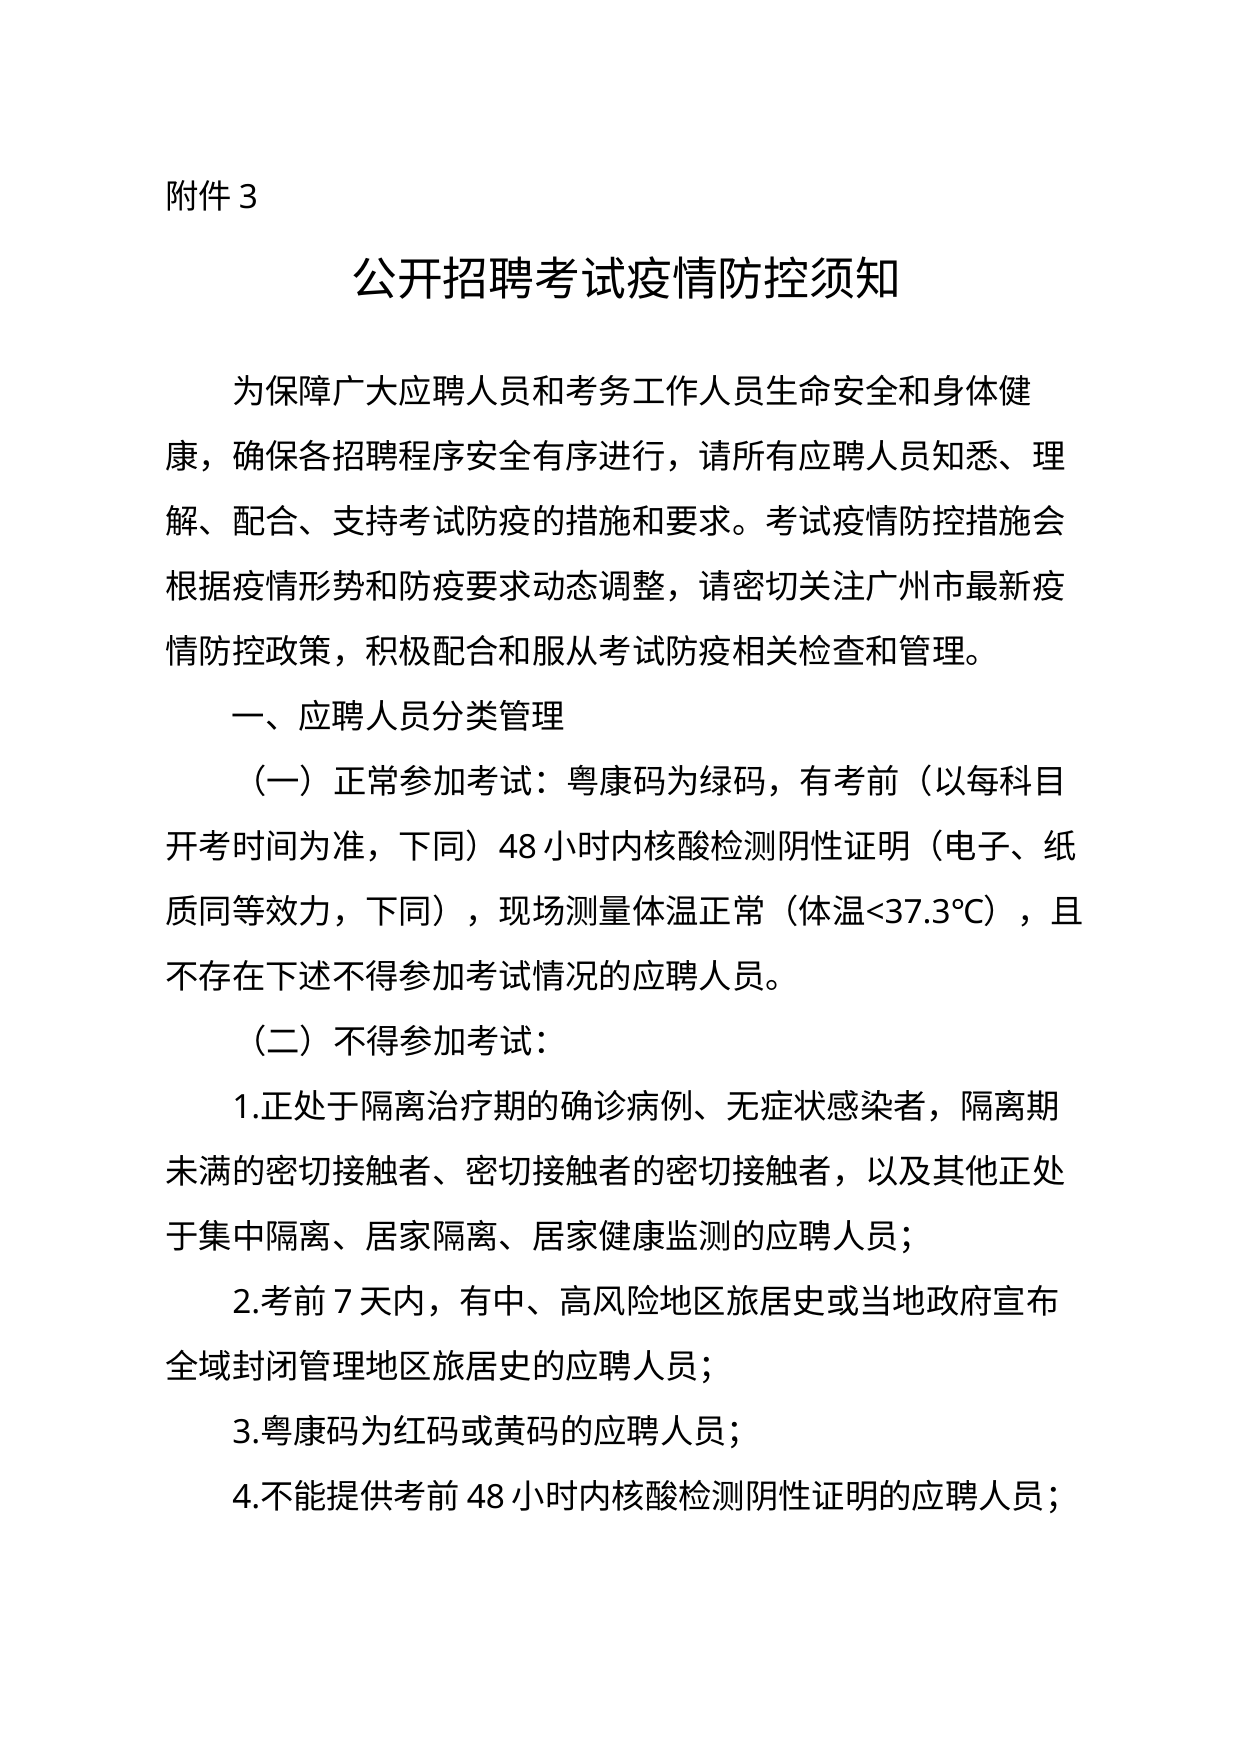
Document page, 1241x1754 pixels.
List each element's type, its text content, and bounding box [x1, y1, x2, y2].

text 2.考前7天内，有中、高风险地区旅居史或当地政府宣布全域封闭管理地区旅居史的应聘人员； [165, 1267, 1087, 1397]
text 为保障广大应聘人员和考务工作人员生命安全和身体健康，确保各招聘程序安全有序进行，请所有应聘人员知悉、理解、配合、支持考试防疫的措施和要求。考试疫情防控措施会根据疫情形势和防疫要求动态调整，请密切关注广州市最新疫情防控政策，积极配合和服从考试防疫相关检查和管理。 [165, 357, 1087, 682]
text 公开招聘考试疫情防控须知 [165, 227, 1087, 324]
text （一）正常参加考试：粤康码为绿码，有考前（以每科目开考时间为准，下同）48小时内核酸检测阴性证明（电子、纸质同等效力，下同），现场测量体温正常（体温<37.3℃），且不存在下述不得参加考试情况的应聘人员。 [165, 747, 1087, 1007]
text 附件3 [165, 162, 1087, 227]
text 1.正处于隔离治疗期的确诊病例、无症状感染者，隔离期未满的密切接触者、密切接触者的密切接触者，以及其他正处于集中隔离、居家隔离、居家健康监测的应聘人员； [165, 1072, 1087, 1267]
text 4.不能提供考前48小时内核酸检测阴性证明的应聘人员； [165, 1462, 1087, 1527]
text （二）不得参加考试： [165, 1007, 1087, 1072]
text 一、应聘人员分类管理 [165, 682, 1087, 747]
text 3.粤康码为红码或黄码的应聘人员； [165, 1397, 1087, 1462]
